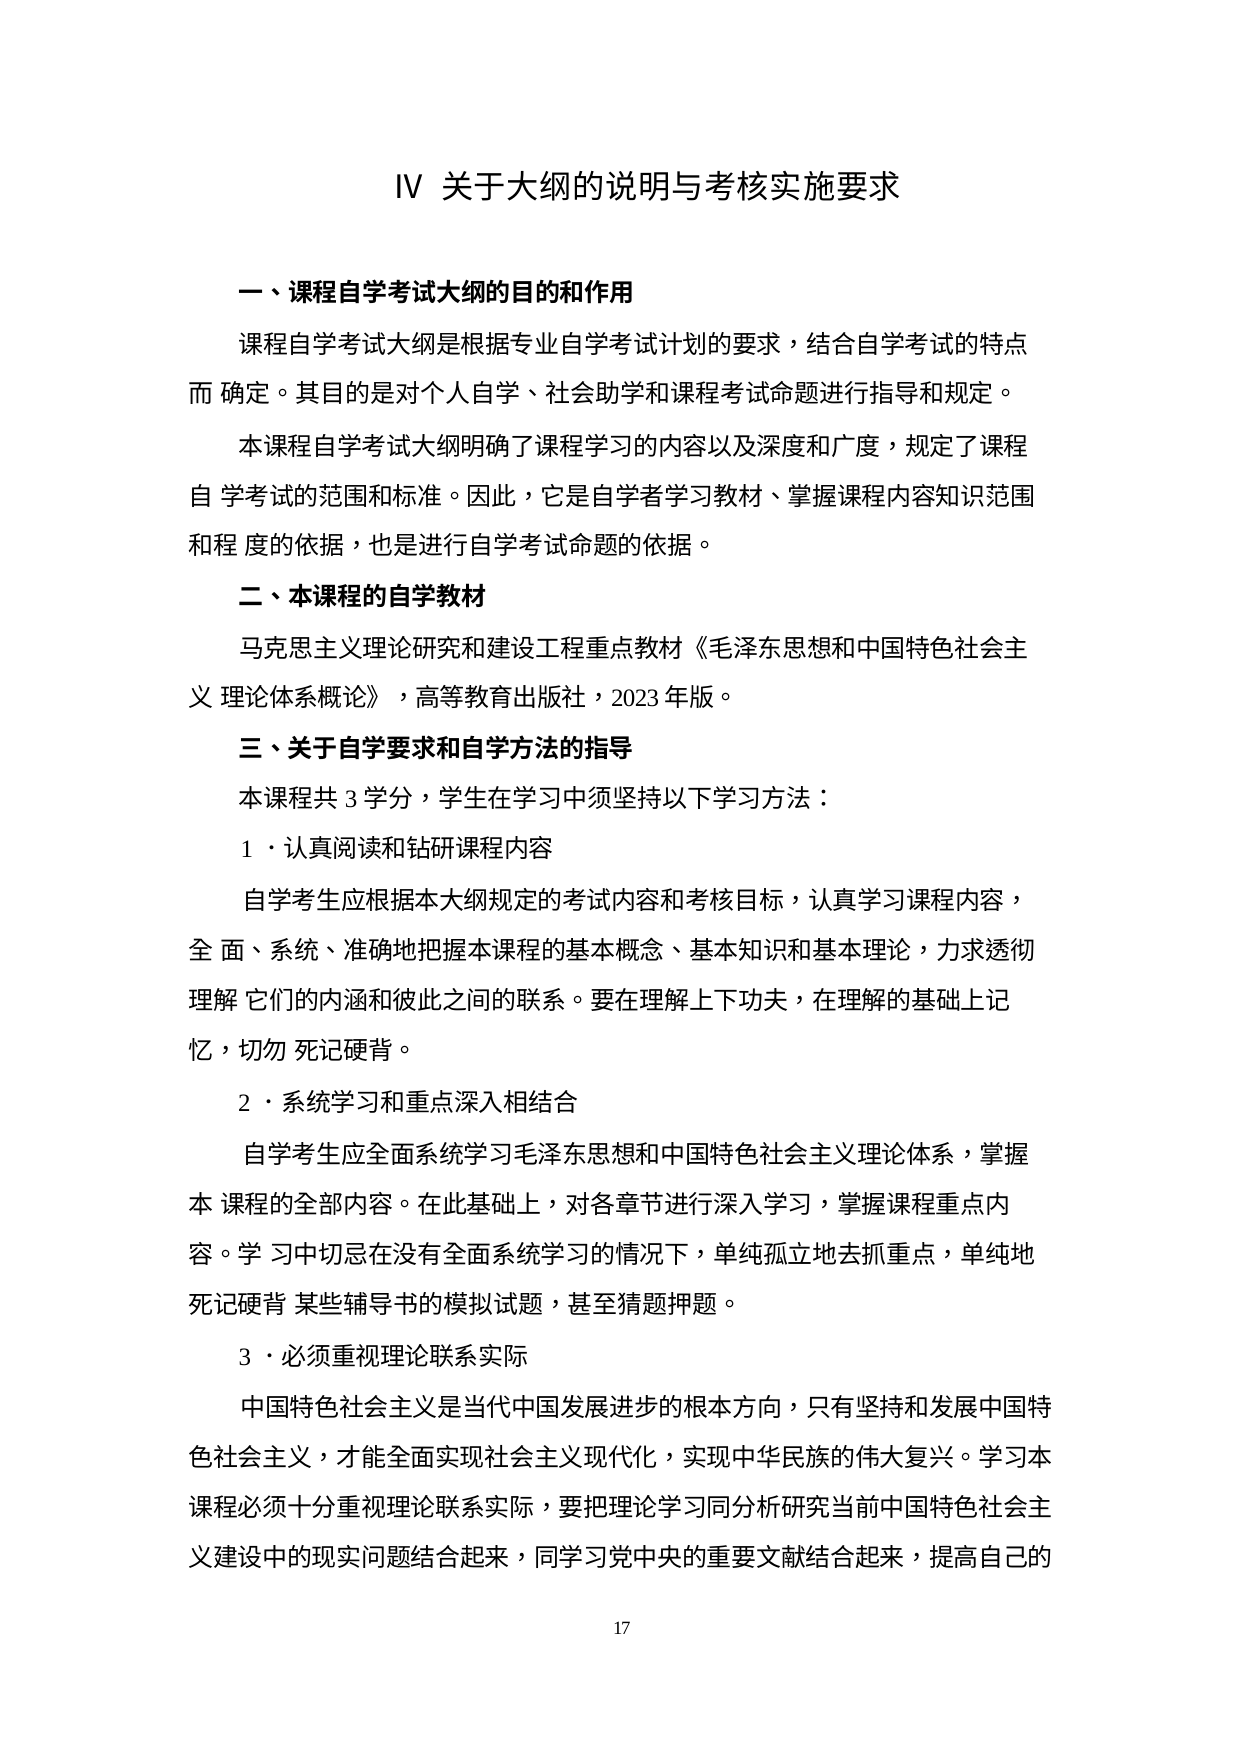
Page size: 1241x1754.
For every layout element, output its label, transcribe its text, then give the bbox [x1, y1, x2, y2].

text 课程自学考试大纲是根据专业自学考试计划的要求，结合自学考试的特点而 确定。其目的是对个人自学、社会助学和课程考试命题进行指导和规定。 [188, 327, 1053, 410]
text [188, 1390, 1053, 1574]
text 三、关于自学要求和自学方法的指导 [238, 733, 1054, 763]
text 1 ．认真阅读和钻研课程内容 [240, 833, 1054, 863]
text 一、课程自学考试大纲的目的和作用 [239, 277, 1054, 308]
text 3 ．必须重视理论联系实际 [238, 1340, 1054, 1371]
text 自学考生应全面系统学习毛泽东思想和中国特色社会主义理论体系，掌握本 课程的全部内容。在此基础上，对各章节进行深入学习，掌握课程重点内容。学 习中切忌在没有全面系统学习的情况下，单纯孤立地去抓重点，单纯地死记硬背 某些辅导书的模拟试题，甚至猜题押题。 [188, 1137, 1053, 1321]
text 马克思主义理论研究和建设工程重点教材《毛泽东思想和中国特色社会主义 理论体系概论》，高等教育出版社，2023 年版。 [189, 631, 1053, 714]
text 2 ．系统学习和重点深入相结合 [238, 1086, 1054, 1118]
text Ⅳ 关于大纲的说明与考核实施要求 [392, 166, 1054, 207]
text 二、本课程的自学教材 [239, 581, 1054, 612]
text 本课程自学考试大纲明确了课程学习的内容以及深度和广度，规定了课程自 学考试的范围和标准。因此，它是自学者学习教材、掌握课程内容知识范围和程 度的依据，也是进行自学考试命题的依据。 [188, 428, 1053, 562]
text 本课程共 3 学分，学生在学习中须坚持以下学习方法： [238, 782, 1054, 813]
text 自学考生应根据本大纲规定的考试内容和考核目标，认真学习课程内容，全 面、系统、准确地把握本课程的基本概念、基本知识和基本理论，力求透彻理解 它们的内涵和彼此之间的联系。要在理解上下功夫，在理解的基础上记忆，切勿 死记硬背。 [188, 883, 1053, 1067]
